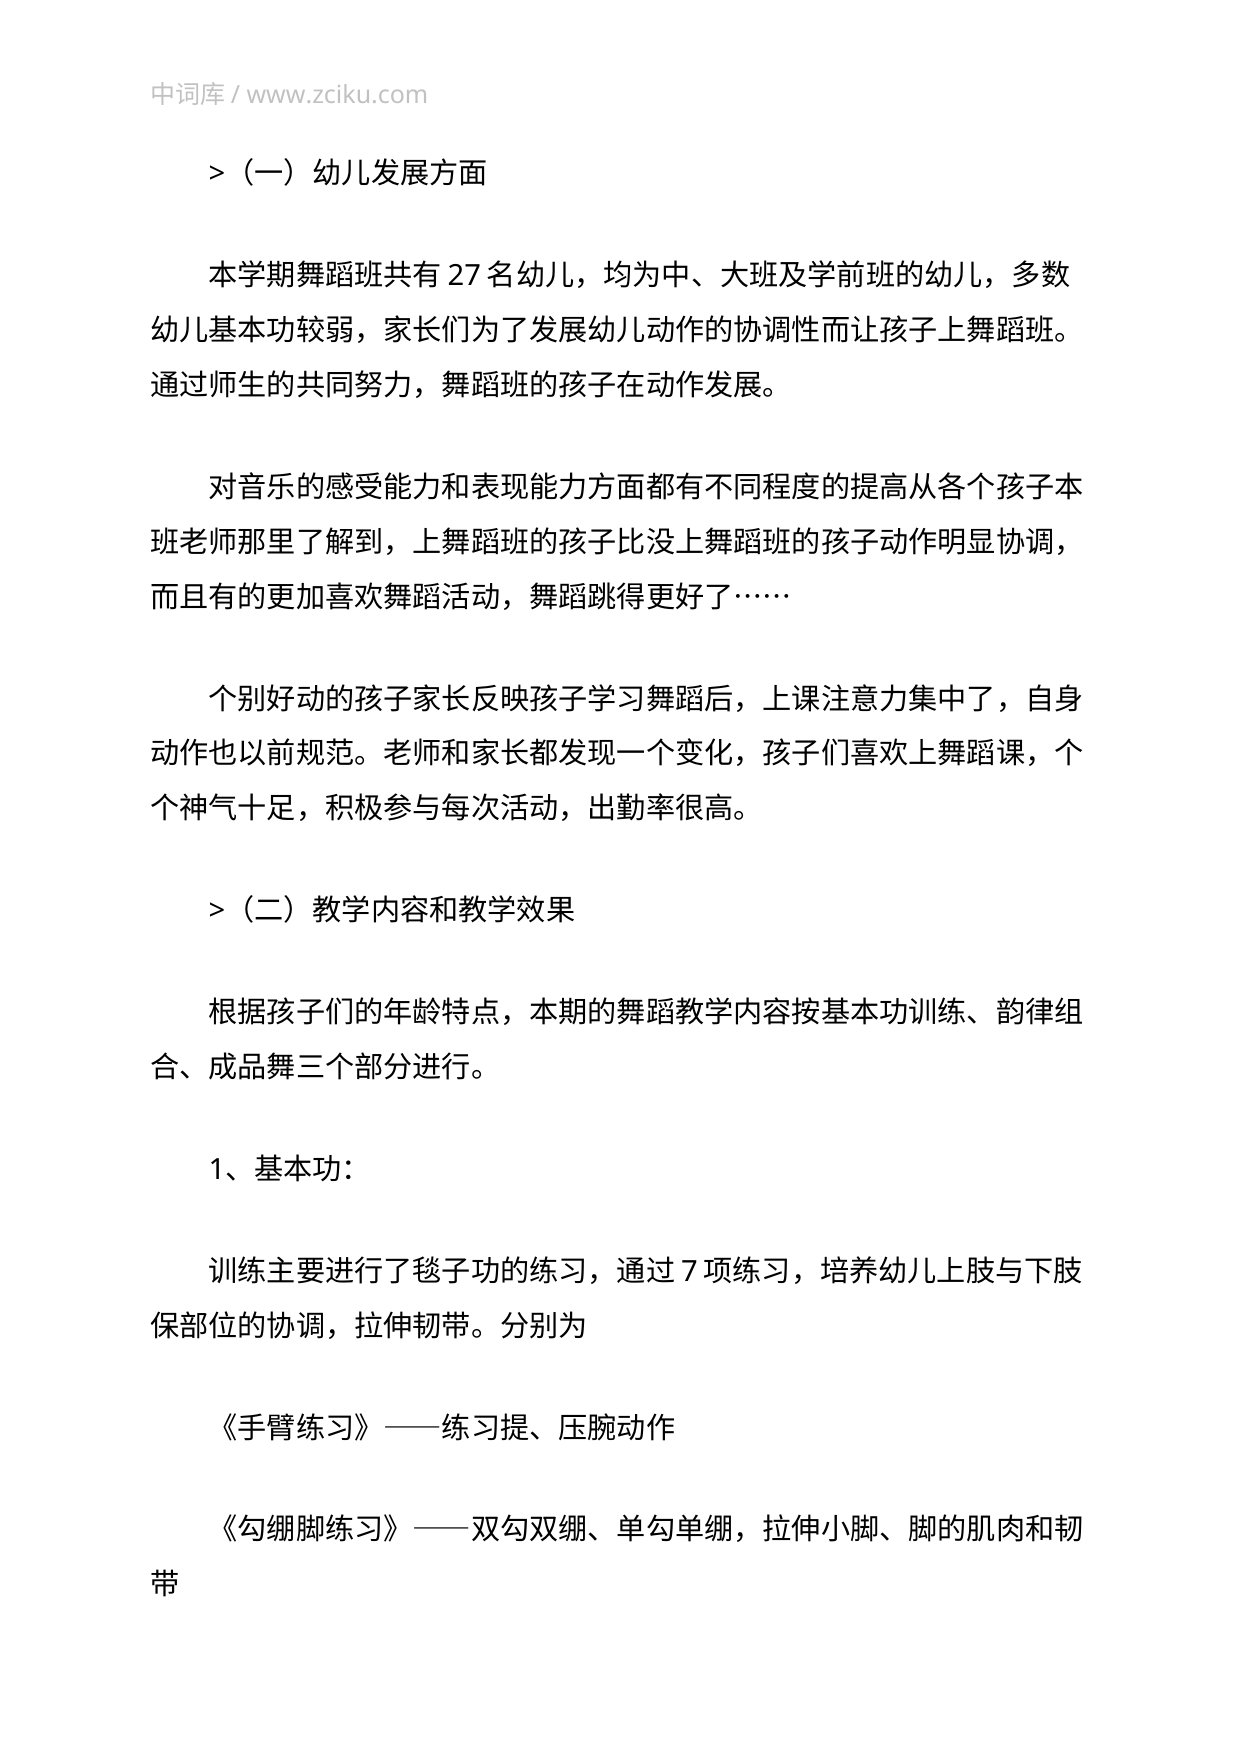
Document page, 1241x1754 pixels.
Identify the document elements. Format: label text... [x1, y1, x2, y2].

text >（二）教学内容和教学效果 [150, 887, 1090, 929]
text >（一）幼儿发展方面 [150, 150, 1090, 192]
text 《勾绷脚练习》——双勾双绷、单勾单绷，拉伸小脚、脚的肌肉和韧带 [150, 1506, 1090, 1603]
text 训练主要进行了毯子功的练习，通过7项练习，培养幼儿上肢与下肢保部位的协调，拉伸韧带。分别为 [150, 1247, 1090, 1345]
text 《手臂练习》——练习提、压腕动作 [150, 1404, 1090, 1446]
text 根据孩子们的年龄特点，本期的舞蹈教学内容按基本功训练、韵律组合、成品舞三个部分进行。 [150, 989, 1090, 1086]
text 对音乐的感受能力和表现能力方面都有不同程度的提高从各个孩子本班老师那里了解到，上舞蹈班的孩子比没上舞蹈班的孩子动作明显协调，而且有的更加喜欢舞蹈活动，舞蹈跳得更好了…… [150, 464, 1090, 616]
text 个别好动的孩子家长反映孩子学习舞蹈后，上课注意力集中了，自身动作也以前规范。老师和家长都发现一个变化，孩子们喜欢上舞蹈课，个个神气十足，积极参与每次活动，出勤率很高。 [150, 675, 1090, 827]
text 1、基本功： [150, 1145, 1090, 1188]
text 本学期舞蹈班共有27名幼儿，均为中、大班及学前班的幼儿，多数幼儿基本功较弱，家长们为了发展幼儿动作的协调性而让孩子上舞蹈班。通过师生的共同努力，舞蹈班的孩子在动作发展。 [150, 252, 1090, 404]
